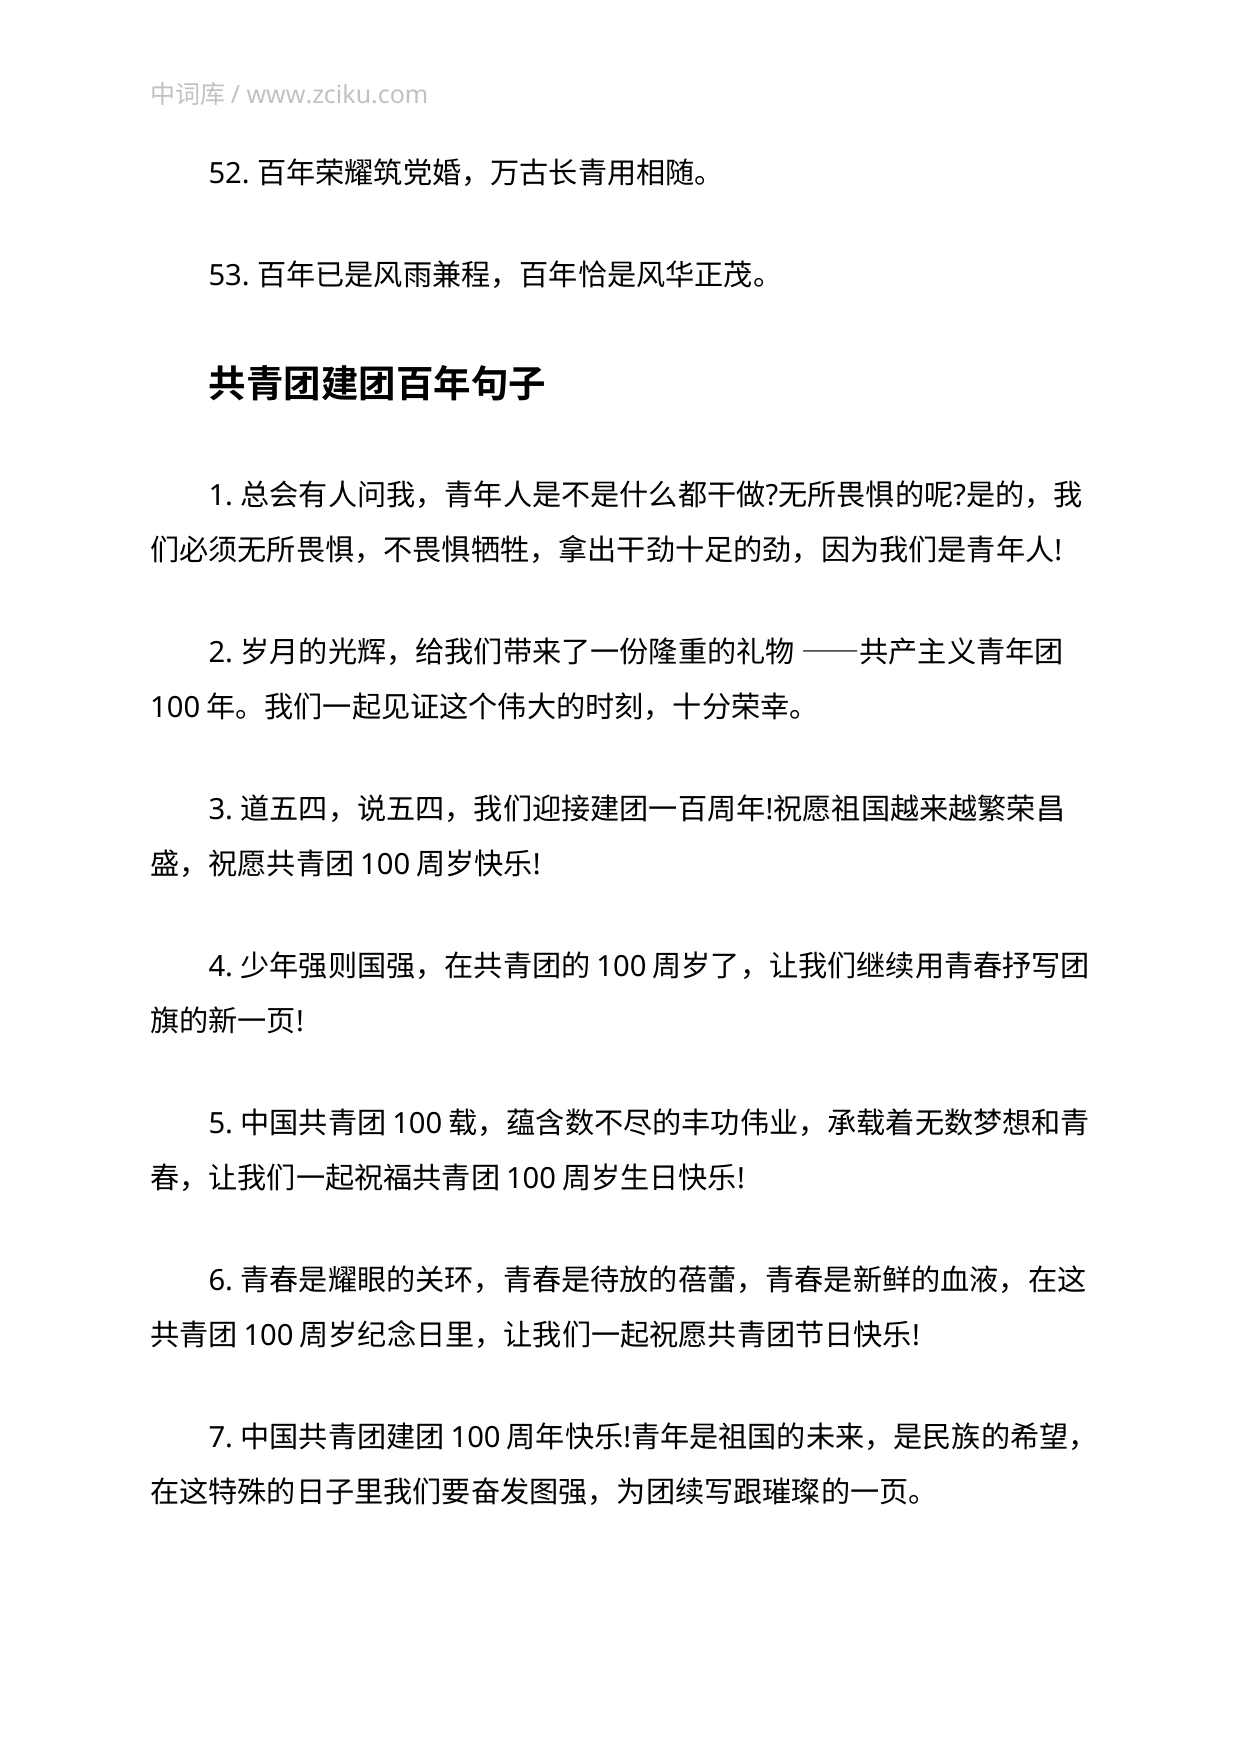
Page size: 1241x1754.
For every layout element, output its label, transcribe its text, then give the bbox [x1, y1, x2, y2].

text 共青团建团百年句子 [150, 354, 1090, 408]
text 5. 中国共青团100载，蕴含数不尽的丰功伟业，承载着无数梦想和青春，让我们一起祝福共青团100周岁生日快乐! [150, 1099, 1090, 1197]
text 6. 青春是耀眼的关环，青春是待放的蓓蕾，青春是新鲜的血液，在这共青团100周岁纪念日里，让我们一起祝愿共青团节日快乐! [150, 1256, 1090, 1354]
text 3. 道五四，说五四，我们迎接建团一百周年!祝愿祖国越来越繁荣昌盛，祝愿共青团100周岁快乐! [150, 785, 1090, 883]
text 7. 中国共青团建团100周年快乐!青年是祖国的未来，是民族的希望，在这特殊的日子里我们要奋发图强，为团续写跟璀璨的一页。 [150, 1413, 1090, 1511]
text 1. 总会有人问我，青年人是不是什么都干做?无所畏惧的呢?是的，我们必须无所畏惧，不畏惧牺牲，拿出干劲十足的劲，因为我们是青年人! [150, 471, 1090, 569]
text 2. 岁月的光辉，给我们带来了一份隆重的礼物 ——共产主义青年团100年。我们一起见证这个伟大的时刻，十分荣幸。 [150, 628, 1090, 726]
text 53. 百年已是风雨兼程，百年恰是风华正茂。 [150, 252, 1090, 294]
text 52. 百年荣耀筑党婚，万古长青用相随。 [150, 150, 1090, 192]
text 4. 少年强则国强，在共青团的100周岁了，让我们继续用青春抒写团旗的新一页! [150, 942, 1090, 1040]
